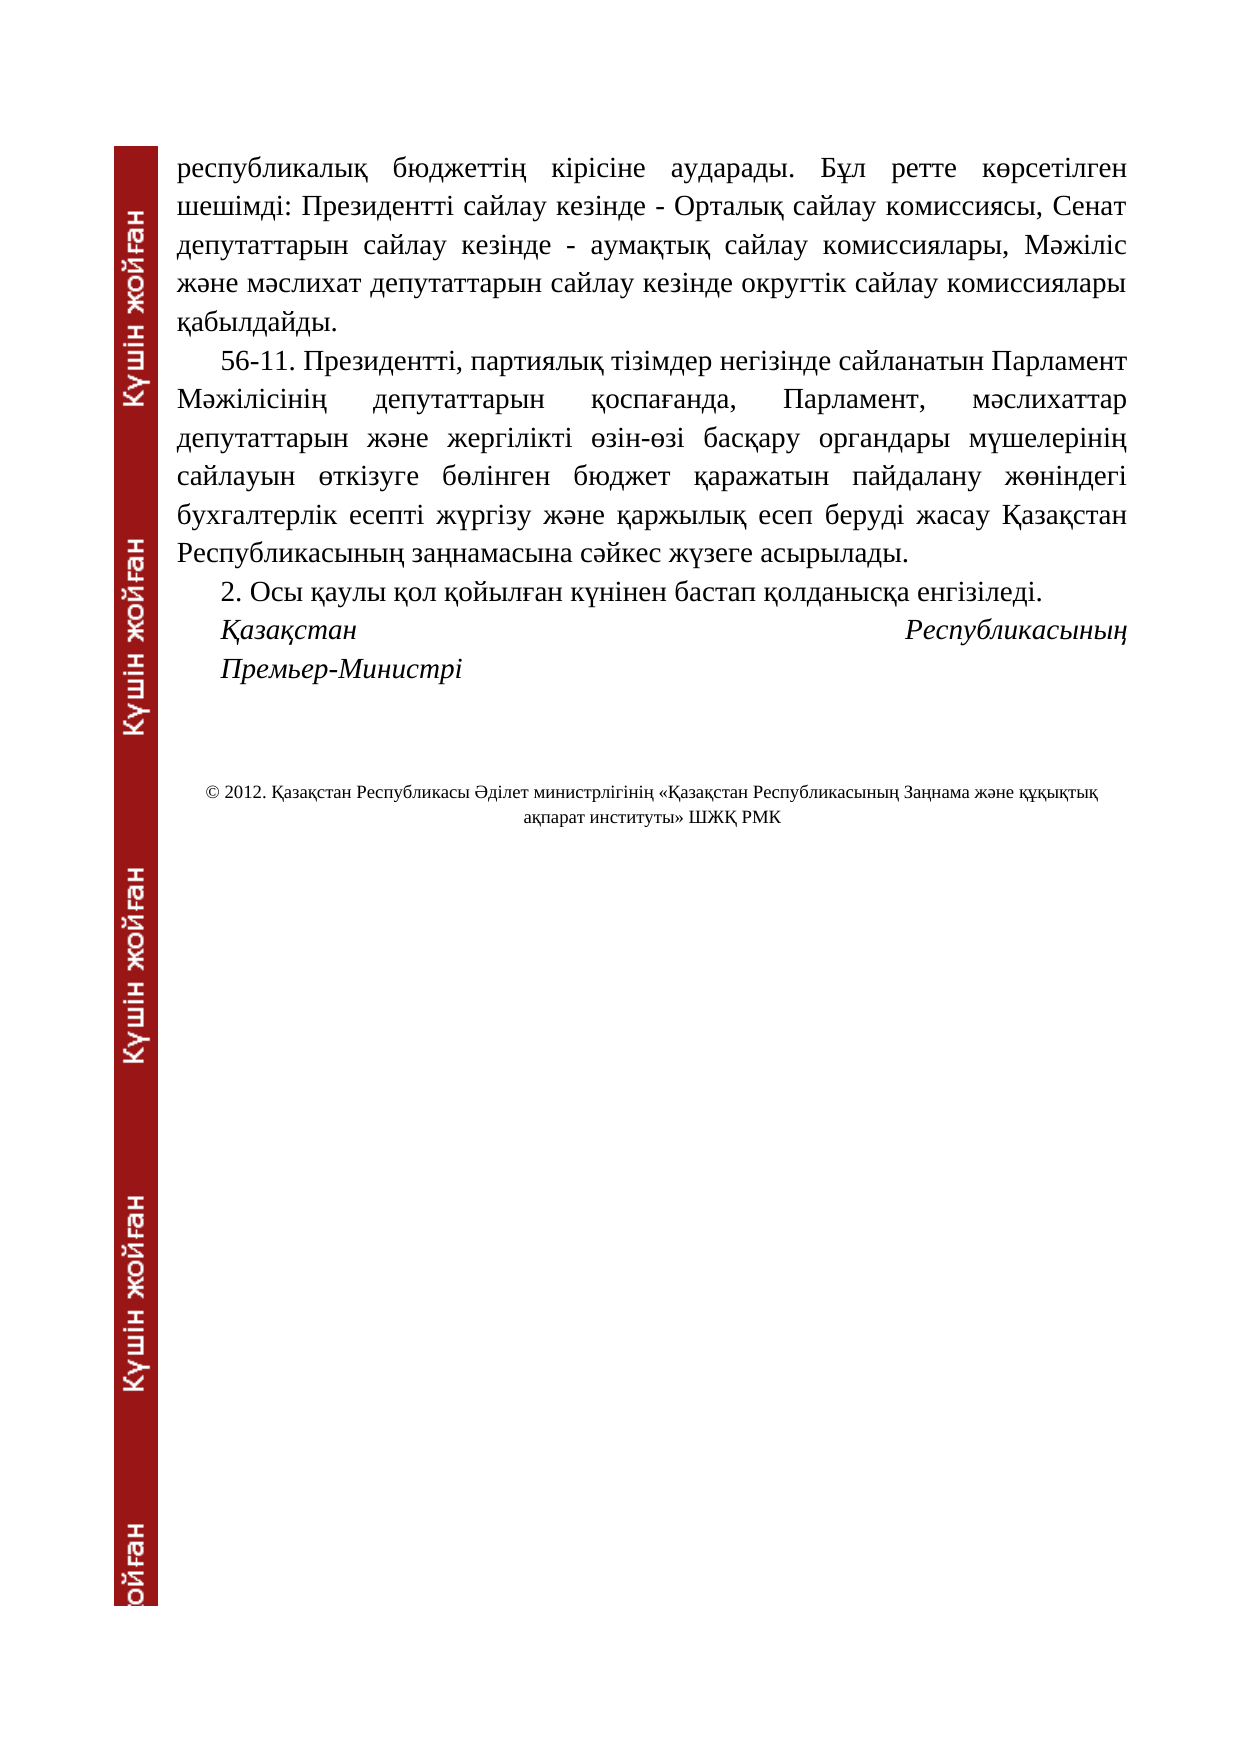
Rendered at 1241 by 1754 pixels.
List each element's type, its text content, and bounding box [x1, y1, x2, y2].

picture [114, 146, 158, 150]
text Қазақстан Республикасының Премьер-Министрі [112, 612, 1128, 684]
text 2. Осы қаулы қол қойылған күнінен бастап қолданысқа енгізiледi. [112, 574, 1128, 607]
picture [114, 684, 158, 781]
picture [114, 569, 158, 574]
text © 2012. Қазақстан Республикасы Әділет министрлігінің «Қазақстан Республикасының Заңнама және құқықтық ақпарат институты» ШЖҚ РМК [112, 781, 1128, 828]
picture [114, 607, 158, 612]
picture [114, 828, 158, 1606]
